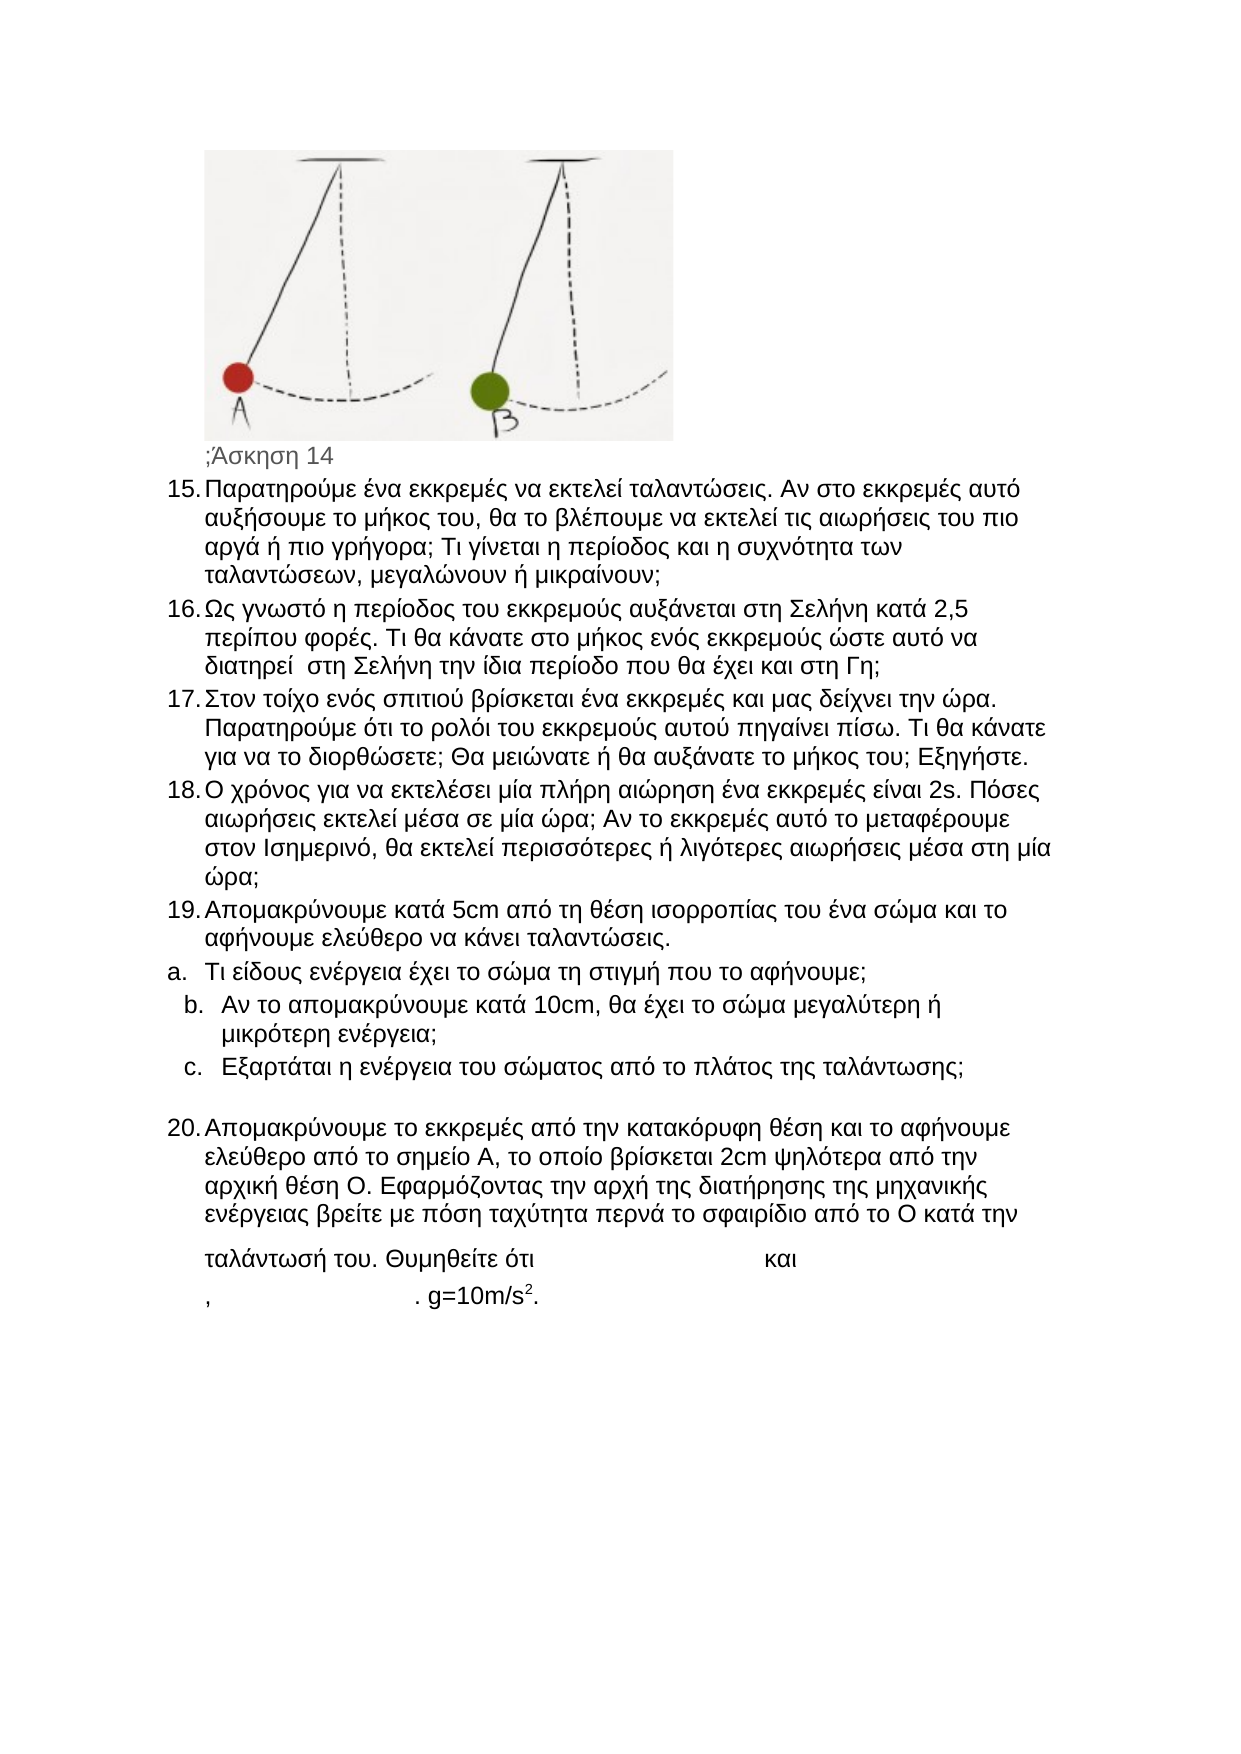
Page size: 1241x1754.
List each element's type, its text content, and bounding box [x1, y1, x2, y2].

list Ως γνωστό η περίοδος του εκκρεμούς αυξάνεται στη Σελήνη κατά 2,5 περίπου φορές. Τι θα κάνατε στο μήκος ενός εκκρεμούς ώστε αυτό να διατηρεί στη Σελήνη την ίδια περίοδο που θα έχει και στη Γη; [167, 594, 1053, 680]
list Αν το απομακρύνουμε κατά 10cm, θα έχει το σώμα μεγαλύτερη ή μικρότερη ενέργεια; [183, 990, 1053, 1047]
picture [204, 150, 674, 441]
list Απομακρύνουμε κατά 5cm από τη θέση ισορροπίας του ένα σώμα και το αφήνουμε ελεύθερο να κάνει ταλαντώσεις. [167, 895, 1053, 952]
list Απομακρύνουμε το εκκρεμές από την κατακόρυφη θέση και το αφήνουμε ελεύθερο από το σημείο Α, το οποίο βρίσκεται 2cm ψηλότερα από την αρχική θέση Ο. Εφαρμόζοντας την αρχή της διατήρησης της μηχανικής ενέργειας βρείτε με πόση ταχύτητα περνά το σφαιρίδιο από το Ο κατά την ταλάντωσή του. Θυμηθείτε ότι και , . g=10m/s2. [167, 1113, 1053, 1337]
list Εξαρτάται η ενέργεια του σώματος από το πλάτος της ταλάντωσης; [183, 1052, 1053, 1109]
list Παρατηρούμε ένα εκκρεμές να εκτελεί ταλαντώσεις. Αν στο εκκρεμές αυτό αυξήσουμε το μήκος του, θα το βλέπουμε να εκτελεί τις αιωρήσεις του πιο αργά ή πιο γρήγορα; Τι γίνεται η περίοδος και η συχνότητα των ταλαντώσεων, μεγαλώνουν ή μικραίνουν; [167, 474, 1053, 589]
list Στον τοίχο ενός σπιτιού βρίσκεται ένα εκκρεμές και μας δείχνει την ώρα. Παρατηρούμε ότι το ρολόι του εκκρεμούς αυτού πηγαίνει πίσω. Τι θα κάνατε για να το διορθώσετε; Θα μειώνατε ή θα αυξάνατε το μήκος του; Εξηγήστε. [167, 684, 1053, 771]
text ;Άσκηση 14 [204, 441, 1053, 470]
list Τι είδους ενέργεια έχει το σώμα τη στιγμή που το αφήνουμε; [167, 957, 1053, 985]
list Ο χρόνος για να εκτελέσει μία πλήρη αιώρηση ένα εκκρεμές είναι 2s. Πόσες αιωρήσεις εκτελεί μέσα σε μία ώρα; Αν το εκκρεμές αυτό το μεταφέρουμε στον Ισημερινό, θα εκτελεί περισσότερες ή λιγότερες αιωρήσεις μέσα στη μία ώρα; [167, 775, 1053, 890]
